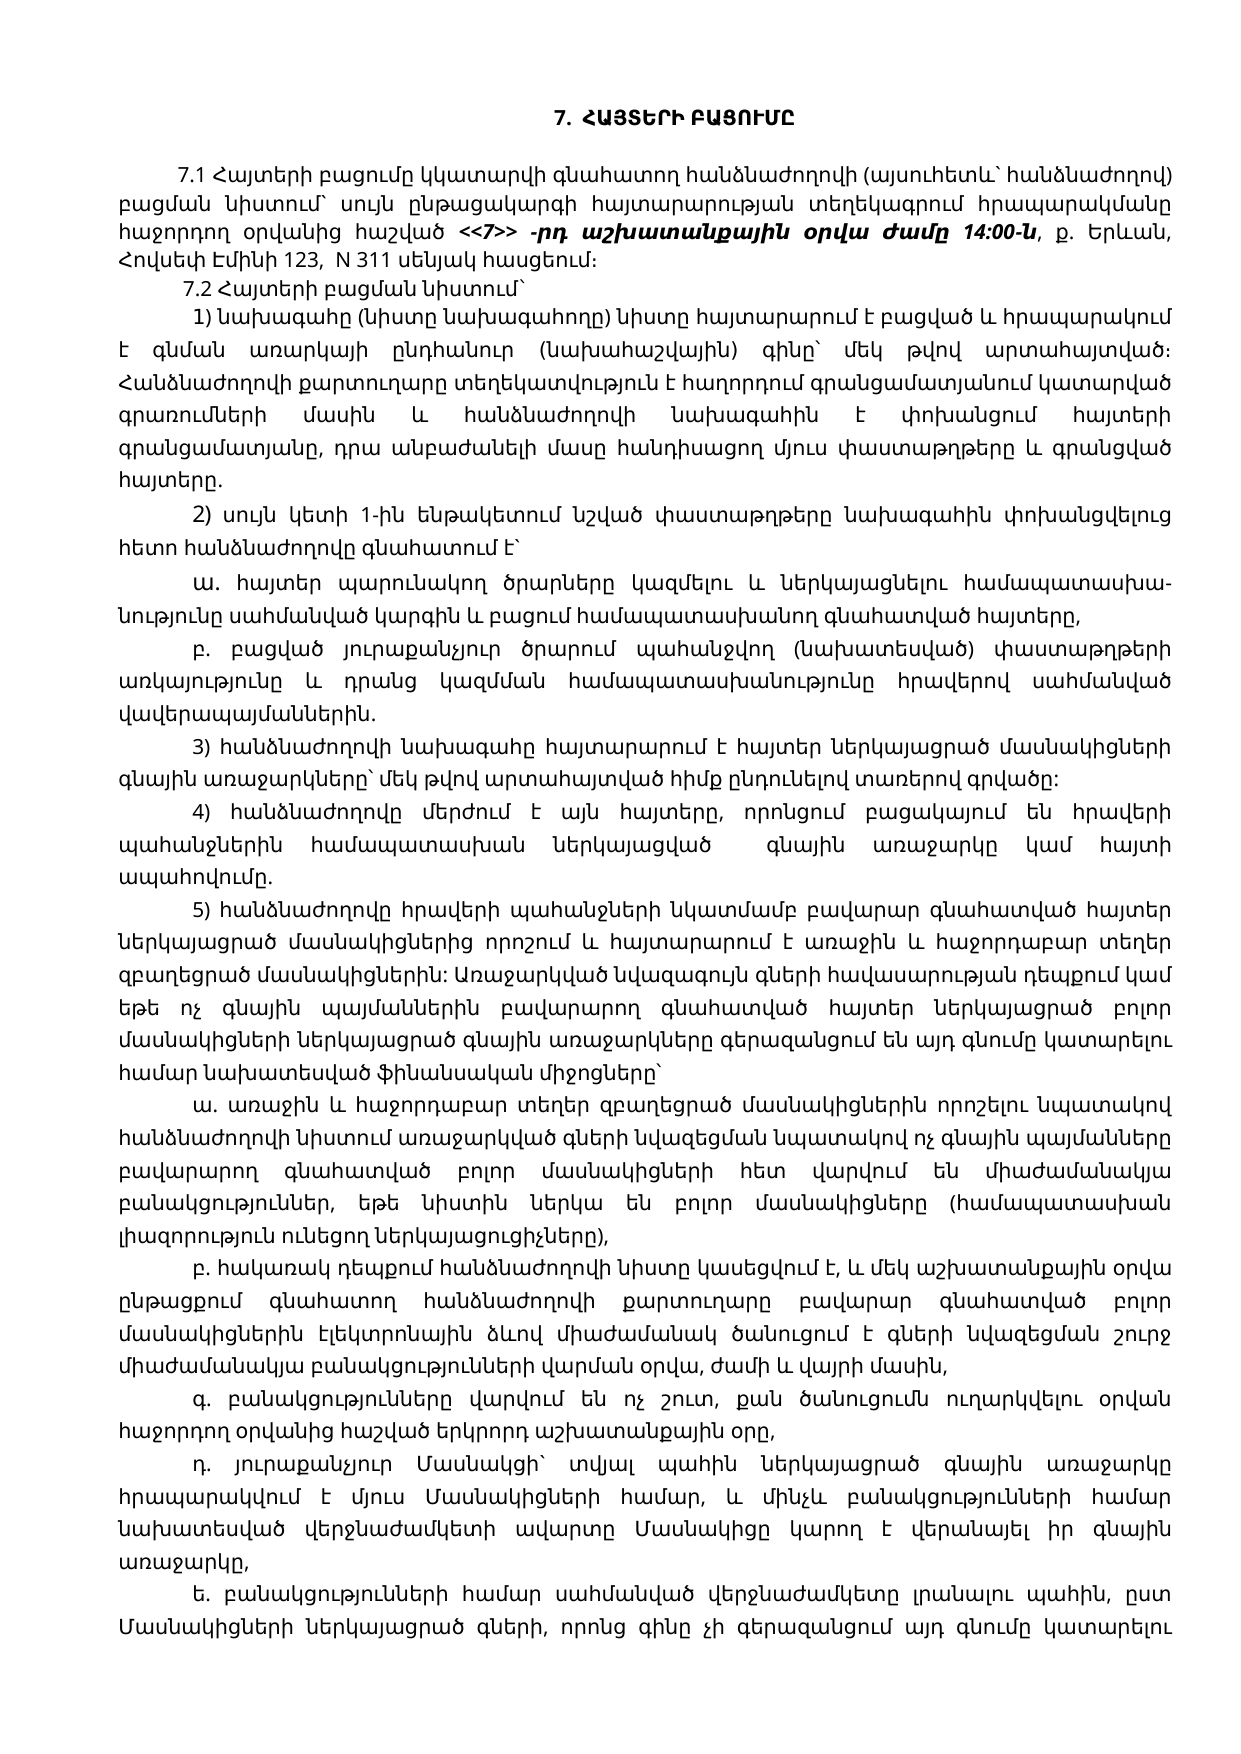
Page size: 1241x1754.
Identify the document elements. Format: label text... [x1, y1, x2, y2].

text 1) նախագահը (նիստը նախագահողը) նիստը հայտարարում է բացված և հրապարակում է գնման առարկայի ընդհանուր (նախահաշվային) գինը՝ մեկ թվով արտահայտված։ Հանձնաժողովի քարտուղարը տեղեկատվություն է հաղորդում գրանցամատյանում կատարված գրառումների մասին և հանձնաժողովի նախագահին է փոխանցում հայտերի գրանցամատյանը, դրա անբաժանելի մասը հանդիսացող մյուս փաստաթղթերը և գրանցված հայտերը. [118, 302, 1172, 494]
text դ. յուրաքանչյուր Մասնակցի` տվյալ պահին ներկայացրած գնային առաջարկը հրապարակվում է մյուս Մասնակիցների համար, և մինչև բանակցությունների համար նախատեսված վերջնաժամկետի ավարտը Մասնակիցը կարող է վերանայել իր գնային առաջարկը, [118, 1449, 1172, 1575]
text 7.2 Հայտերի բացման նիստում` [118, 274, 1172, 302]
text 5) հանձնաժողովը հրավերի պահանջների նկատմամբ բավարար գնահատված հայտեր ներկայացրած մասնակիցներից որոշում և հայտարարում է առաջին և հաջորդաբար տեղեր զբաղեցրած մասնակիցներին: Առաջարկված նվազագույն գների հավասարության դեպքում կամ եթե ոչ գնային պայմաններին բավարարող գնահատված հայտեր ներկայացրած բոլոր մասնակիցների ներկայացրած գնային առաջարկները գերազանցում են այդ գնումը կատարելու համար նախատեսված ֆինանսական միջոցները՝ [118, 895, 1172, 1086]
text 2) սույն կետի 1-ին ենթակետում նշված փաստաթղթերը նախագահին փոխանցվելուց հետո հանձնաժողովը գնահատում է` [118, 498, 1172, 562]
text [118, 1579, 1172, 1641]
text բ. բացված յուրաքանչյուր ծրարում պահանջվող (նախատեսված) փաստաթղթերի առկայությունը և դրանց կազմման համապատասխանությունը հրավերով սահմանված վավերապայմաններին. [118, 634, 1172, 728]
text 4) հանձնաժողովը մերժում է այն հայտերը, որոնցում բացակայում են հրավերի պահանջներին համապատասխան ներկայացված գնային առաջարկը կամ հայտի ապահովումը. [118, 797, 1172, 891]
text ա. հայտեր պարունակող ծրարները կազմելու և ներկայացնելու համապատասխանությունը սահմանված կարգին և բացում համապատասխանող գնահատված հայտերը, [118, 566, 1172, 630]
text 7.1 Հայտերի բացումը կկատարվի գնահատող հանձնաժողովի (այսուհետև` հանձնաժողով) բացման նիստում` սույն ընթացակարգի հայտարարության տեղեկագրում հրապարակմանը հաջորդող օրվանից հաշված <<7>> -րդ աշխատանքային օրվա ժամը 14:00-ն, ք. Երևան, Հովսեփ Էմինի 123, N 311 սենյակ հասցեում։ [118, 160, 1172, 274]
text գ. բանակցությունները վարվում են ոչ շուտ, քան ծանուցումն ուղարկվելու օրվան հաջորդող օրվանից հաշված երկրորդ աշխատանքային օրը, [118, 1384, 1172, 1445]
text 3) հանձնաժողովի նախագահը հայտարարում է հայտեր ներկայացրած մասնակիցների գնային առաջարկները՝ մեկ թվով արտահայտված հիմք ընդունելով տառերով գրվածը: [118, 732, 1172, 793]
text բ. հակառակ դեպքում հանձնաժողովի նիստը կասեցվում է, և մեկ աշխատանքային օրվա ընթացքում գնահատող հանձնաժողովի քարտուղարը բավարար գնահատված բոլոր մասնակիցներին էլեկտրոնային ձևով միաժամանակ ծանուցում է գների նվազեցման շուրջ միաժամանակյա բանակցությունների վարման օրվա, ժամի և վայրի մասին, [118, 1253, 1172, 1380]
text 7. ՀԱՅՏԵՐԻ ԲԱՑՈՒՄԸ [118, 103, 1172, 132]
text ա. առաջին և հաջորդաբար տեղեր զբաղեցրած մասնակիցներին որոշելու նպատակով հանձնաժողովի նիստում առաջարկված գների նվազեցման նպատակով ոչ գնային պայմանները բավարարող գնահատված բոլոր մասնակիցների հետ վարվում են միաժամանակյա բանակցություններ, եթե նիստին ներկա են բոլոր մասնակիցները (համապատասխան լիազորություն ունեցող ներկայացուցիչները), [118, 1091, 1172, 1249]
